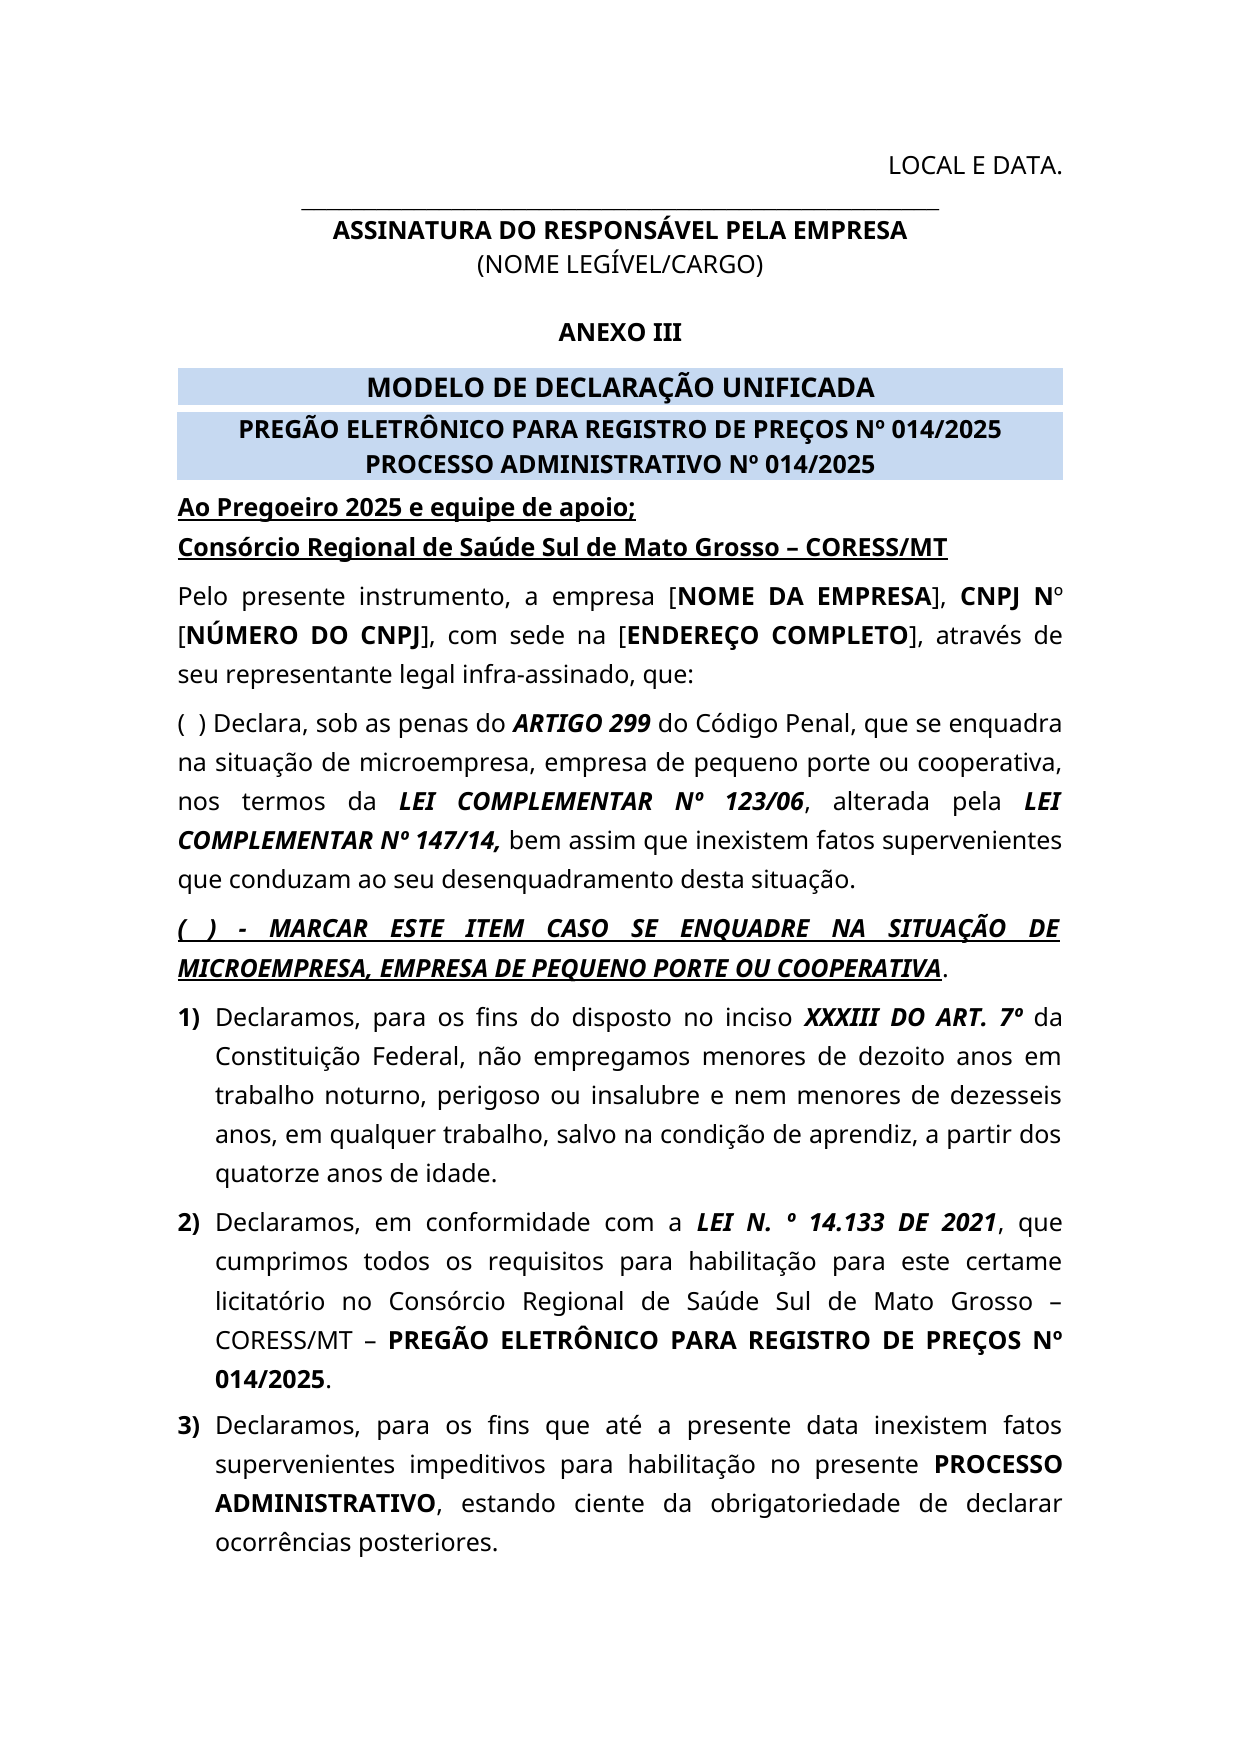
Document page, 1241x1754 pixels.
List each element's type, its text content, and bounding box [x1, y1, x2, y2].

text ( ) Declara, sob as penas do ARTIGO 299 do Código Penal, que se enquadra na situação de microempresa, empresa de pequeno porte ou cooperativa, nos termos da LEI COMPLEMENTAR Nº 123/06, alterada pela LEI COMPLEMENTAR Nº 147/14, bem assim que inexistem fatos supervenientes que conduzam ao seu desenquadramento desta situação. [177, 706, 1063, 896]
text PREGÃO ELETRÔNICO PARA REGISTRO DE PREÇOS Nº 014/2025 PROCESSO ADMINISTRATIVO Nº 014/2025 [177, 412, 1063, 480]
text ( ) - MARCAR ESTE ITEM CASO SE ENQUADRE NA SITUAÇÃO DE MICROEMPRESA, EMPRESA DE PEQUENO PORTE OU COOPERATIVA. [177, 911, 1063, 984]
text ANEXO III [177, 315, 1063, 349]
list Declaramos, em conformidade com a LEI N. º 14.133 DE 2021, que cumprimos todos os requisitos para habilitação para este certame licitatório no Consórcio Regional de Saúde Sul de Mato Grosso – CORESS/MT – PREGÃO ELETRÔNICO PARA REGISTRO DE PREÇOS Nº 014/2025. [177, 1205, 1063, 1396]
text ASSINATURA DO RESPONSÁVEL PELA EMPRESA [177, 213, 1063, 247]
text Pelo presente instrumento, a empresa [NOME DA EMPRESA], CNPJ Nº [NÚMERO DO CNPJ], com sede na [ENDEREÇO COMPLETO], através de seu representante legal infra-assinado, que: [177, 578, 1063, 691]
text Consórcio Regional de Saúde Sul de Mato Grosso – CORESS/MT [177, 529, 1063, 563]
text MODELO DE DECLARAÇÃO UNIFICADA [178, 368, 1063, 405]
text ___________________________________________________ [177, 184, 1063, 213]
text LOCAL E DATA. [177, 148, 1063, 182]
list Declaramos, para os fins que até a presente data inexistem fatos supervenientes impeditivos para habilitação no presente PROCESSO ADMINISTRATIVO, estando ciente da obrigatoriedade de declarar ocorrências posteriores. [177, 1407, 1063, 1559]
text (NOME LEGÍVEL/CARGO) [177, 247, 1063, 281]
text Ao Pregoeiro 2025 e equipe de apoio; [177, 490, 1063, 524]
list Declaramos, para os fins do disposto no inciso XXXIII DO ART. 7º da Constituição Federal, não empregamos menores de dezoito anos em trabalho noturno, perigoso ou insalubre e nem menores de dezesseis anos, em qualquer trabalho, salvo na condição de aprendiz, a partir dos quatorze anos de idade. [177, 999, 1063, 1190]
